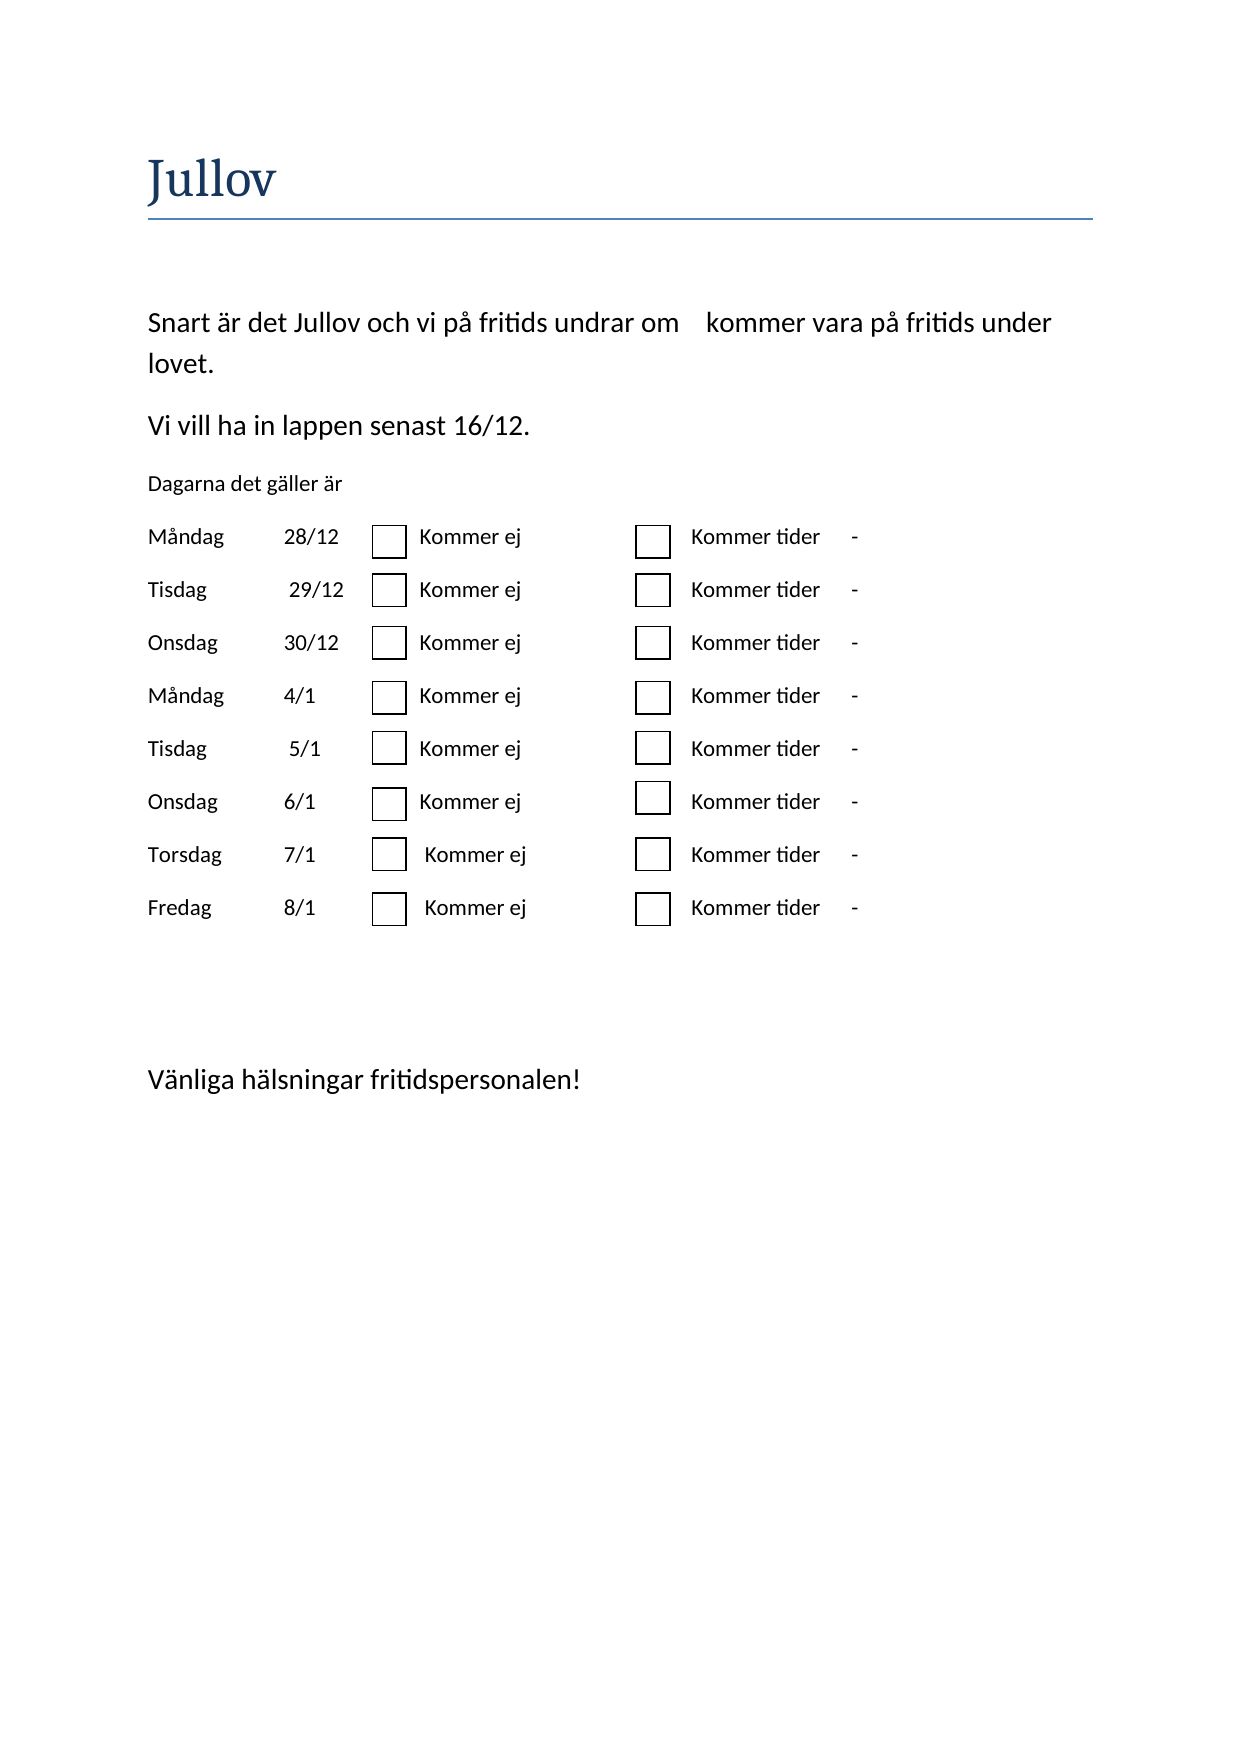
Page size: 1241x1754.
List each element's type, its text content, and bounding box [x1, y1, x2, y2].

text Måndag 4/1 Kommer ej Kommer tider - [148, 681, 372, 709]
text Fredag 8/1 Kommer ej Kommer tider - [407, 893, 635, 921]
text Tisdag 29/12 Kommer ej Kommer tider - [671, 575, 1093, 603]
text Torsdag 7/1 Kommer ej Kommer tider - [407, 840, 635, 868]
text Onsdag 6/1 Kommer ej Kommer tider - [407, 787, 635, 815]
text Tisdag 5/1 Kommer ej Kommer tider - [407, 734, 635, 762]
text Onsdag 6/1 Kommer ej Kommer tider - [671, 787, 1093, 815]
text Måndag 4/1 Kommer ej Kommer tider - [671, 681, 1093, 709]
text Tisdag 5/1 Kommer ej Kommer tider - [671, 734, 1093, 762]
text Onsdag 6/1 Kommer ej Kommer tider - [148, 787, 372, 815]
text Torsdag 7/1 Kommer ej Kommer tider - [671, 840, 1093, 868]
text Snart är det Jullov och vi på fritids undrar om kommer vara på fritids under lovet. [148, 304, 1093, 381]
text Tisdag 29/12 Kommer ej Kommer tider - [407, 575, 635, 603]
text Vänliga hälsningar fritidspersonalen! [148, 1061, 1093, 1097]
text Fredag 8/1 Kommer ej Kommer tider - [148, 893, 372, 921]
text Tisdag 29/12 Kommer ej Kommer tider - [148, 575, 372, 603]
text Onsdag 30/12 Kommer ej Kommer tider - [407, 628, 635, 656]
text Onsdag 30/12 Kommer ej Kommer tider - [148, 628, 372, 656]
text Fredag 8/1 Kommer ej Kommer tider - [671, 893, 1093, 921]
title Jullov [148, 148, 1093, 218]
text Vi vill ha in lappen senast 16/12. [148, 407, 1093, 443]
text Dagarna det gäller är [148, 469, 1093, 497]
text Måndag 4/1 Kommer ej Kommer tider - [407, 681, 635, 709]
text Torsdag 7/1 Kommer ej Kommer tider - [148, 840, 372, 868]
text Onsdag 30/12 Kommer ej Kommer tider - [671, 628, 1093, 656]
text Tisdag 5/1 Kommer ej Kommer tider - [148, 734, 372, 762]
text Måndag 28/12 Kommer ej Kommer tider - [148, 522, 1093, 550]
